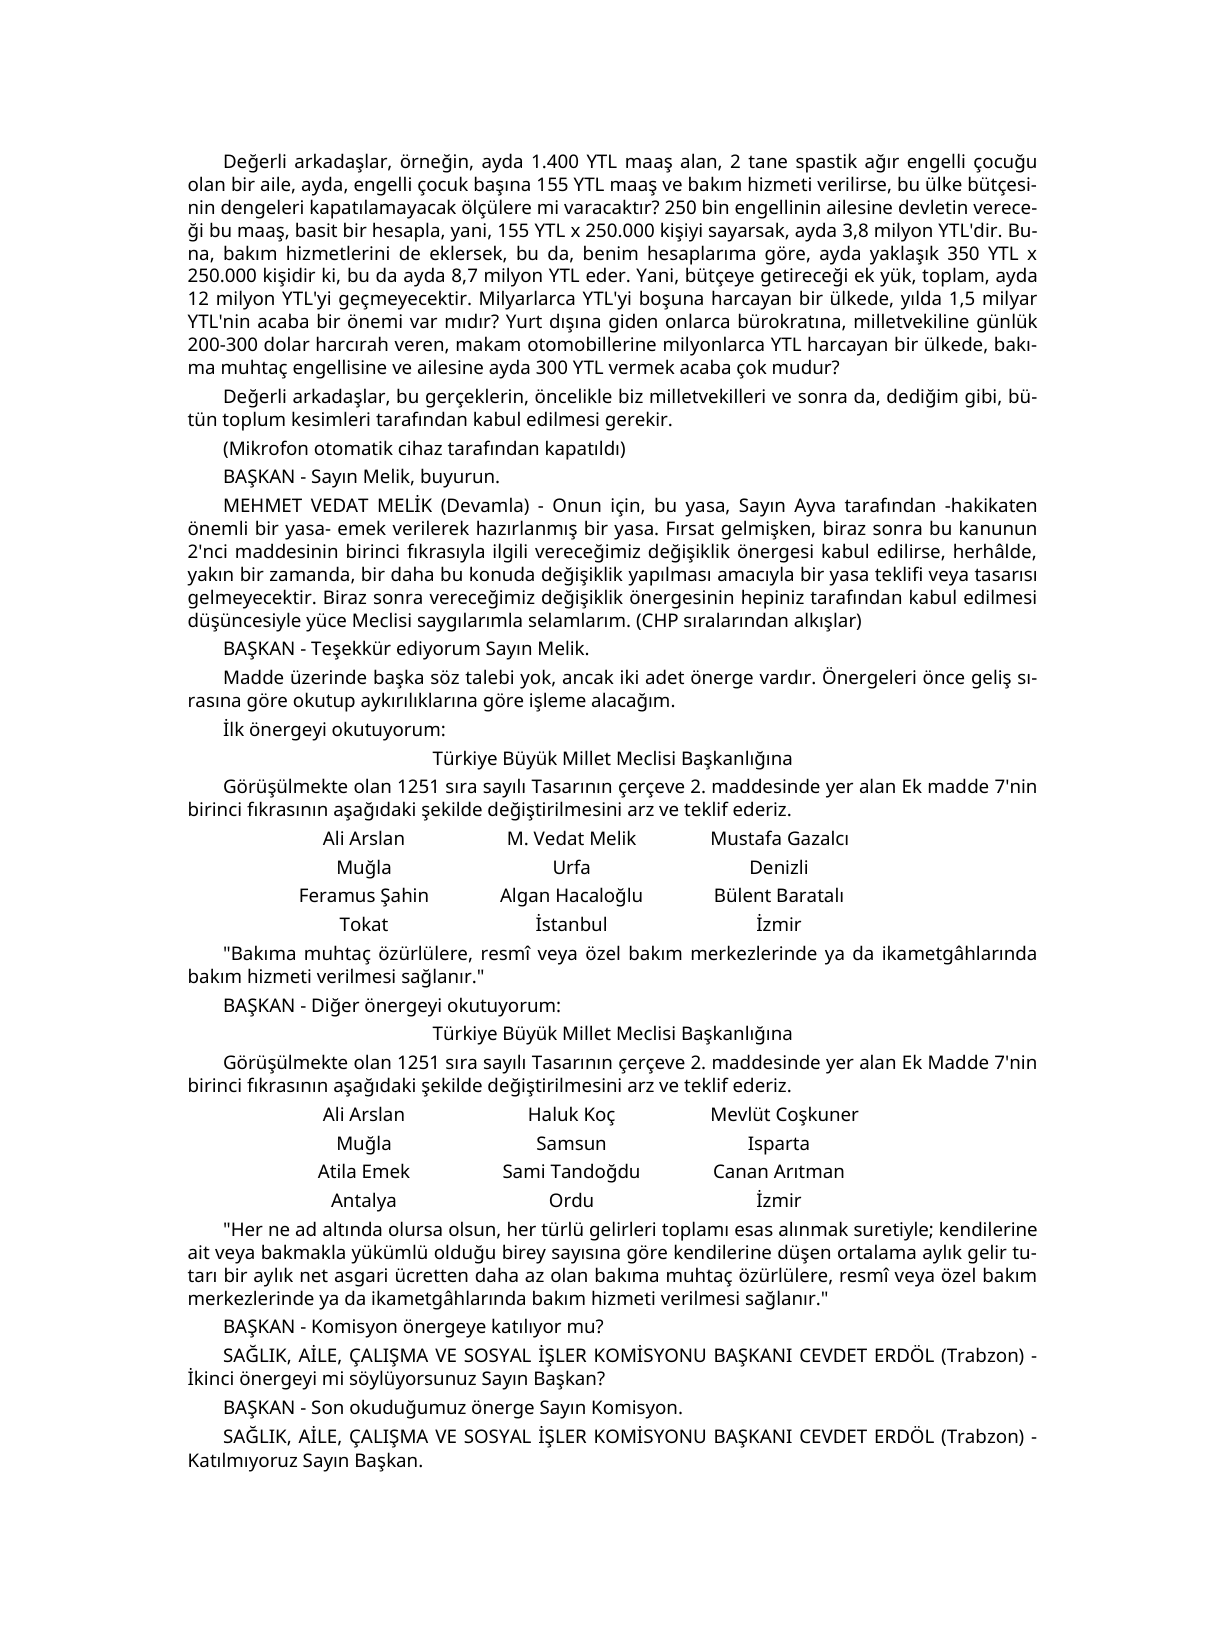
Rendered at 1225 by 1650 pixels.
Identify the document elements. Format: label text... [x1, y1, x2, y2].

text BAŞKAN - Sayın Melik, buyurun. [187, 465, 1037, 488]
text Atila Emek Sami Tandoğdu Canan Arıtman [187, 1160, 1037, 1183]
text "Bakıma muhtaç özürlülere, resmî veya özel bakım merkezlerinde ya da ikametgâhlarında bakım hizmeti verilmesi sağlanır." [187, 942, 1037, 988]
text Değerli arkadaşlar, bu gerçeklerin, öncelikle biz milletvekilleri ve sonra da, dediğim gibi, bütün toplum kesimleri tarafından kabul edilmesi gerekir. [187, 385, 1037, 431]
text MEHMET VEDAT MELİK (Devamla) - Onun için, bu yasa, Sayın Ayva tarafından -hakikaten önemli bir yasa- emek verilerek hazırlanmış bir yasa. Fırsat gelmişken, biraz sonra bu kanunun 2'nci maddesinin birinci fıkrasıyla ilgili vereceğimiz değişiklik önergesi kabul edilirse, herhâlde, yakın bir zamanda, bir daha bu konuda değişiklik yapılması amacıyla bir yasa teklifi veya tasarısı gelmeyecektir. Biraz sonra vereceğimiz değişiklik önergesinin hepiniz tarafından kabul edilmesi düşüncesiyle yüce Meclisi saygılarımla selamlarım. (CHP sıralarından alkışlar) [187, 494, 1037, 632]
text BAŞKAN - Son okuduğumuz önerge Sayın Komisyon. [187, 1396, 1037, 1419]
text SAĞLIK, AİLE, ÇALIŞMA VE SOSYAL İŞLER KOMİSYONU BAŞKANI CEVDET ERDÖL (Trabzon) - İkinci önergeyi mi söylüyorsunuz Sayın Başkan? [187, 1344, 1037, 1390]
text Türkiye Büyük Millet Meclisi Başkanlığına [187, 747, 1037, 769]
text Antalya Ordu İzmir [187, 1189, 1037, 1212]
text (Mikrofon otomatik cihaz tarafından kapatıldı) [187, 437, 1037, 459]
text Görüşülmekte olan 1251 sıra sayılı Tasarının çerçeve 2. maddesinde yer alan Ek madde 7'nin birinci fıkrasının aşağıdaki şekilde değiştirilmesini arz ve teklif ederiz. [187, 775, 1037, 821]
text BAŞKAN - Komisyon önergeye katılıyor mu? [187, 1315, 1037, 1338]
text BAŞKAN - Teşekkür ediyorum Sayın Melik. [187, 637, 1037, 660]
text Muğla Samsun Isparta [187, 1132, 1037, 1154]
text Ali Arslan Haluk Koç Mevlüt Coşkuner [187, 1103, 1037, 1126]
text BAŞKAN - Diğer önergeyi okutuyorum: [187, 994, 1037, 1017]
text Görüşülmekte olan 1251 sıra sayılı Tasarının çerçeve 2. maddesinde yer alan Ek Madde 7'nin birinci fıkrasının aşağıdaki şekilde değiştirilmesini arz ve teklif ederiz. [187, 1051, 1037, 1097]
text Madde üzerinde başka söz talebi yok, ancak iki adet önerge vardır. Önergeleri önce geliş sırasına göre okutup aykırılıklarına göre işleme alacağım. [187, 666, 1037, 712]
text Değerli arkadaşlar, örneğin, ayda 1.400 YTL maaş alan, 2 tane spastik ağır engelli çocuğu olan bir aile, ayda, engelli çocuk başına 155 YTL maaş ve bakım hizmeti verilirse, bu ülke bütçesinin dengeleri kapatılamayacak ölçülere mi varacaktır? 250 bin engellinin ailesine devletin vereceği bu maaş, basit bir hesapla, yani, 155 YTL x 250.000 kişiyi sayarsak, ayda 3,8 milyon YTL'dir. Buna, bakım hizmetlerini de eklersek, bu da, benim hesaplarıma göre, ayda yaklaşık 350 YTL x 250.000 kişidir ki, bu da ayda 8,7 milyon YTL eder. Yani, bütçeye getireceği ek yük, toplam, ayda 12 milyon YTL'yi geçmeyecektir. Milyarlarca YTL'yi boşuna harcayan bir ülkede, yılda 1,5 milyar YTL'nin acaba bir önemi var mıdır? Yurt dışına giden onlarca bürokratına, milletvekiline günlük 200-300 dolar harcırah veren, makam otomobillerine milyonlarca YTL harcayan bir ülkede, bakıma muhtaç engellisine ve ailesine ayda 300 YTL vermek acaba çok mudur? [187, 150, 1037, 379]
text SAĞLIK, AİLE, ÇALIŞMA VE SOSYAL İŞLER KOMİSYONU BAŞKANI CEVDET ERDÖL (Trabzon) - Katılmıyoruz Sayın Başkan. [187, 1424, 1037, 1472]
text İlk önergeyi okutuyorum: [187, 718, 1037, 741]
text Türkiye Büyük Millet Meclisi Başkanlığına [187, 1022, 1037, 1045]
text Ali Arslan M. Vedat Melik Mustafa Gazalcı [187, 827, 1037, 850]
text "Her ne ad altında olursa olsun, her türlü gelirleri toplamı esas alınmak suretiyle; kendilerine ait veya bakmakla yükümlü olduğu birey sayısına göre kendilerine düşen ortalama aylık gelir tutarı bir aylık net asgari ücretten daha az olan bakıma muhtaç özürlülere, resmî veya özel bakım merkezlerinde ya da ikametgâhlarında bakım hizmeti verilmesi sağlanır." [187, 1218, 1037, 1309]
text Tokat İstanbul İzmir [187, 913, 1037, 936]
text Feramus Şahin Algan Hacaloğlu Bülent Baratalı [187, 884, 1037, 907]
text Muğla Urfa Denizli [187, 856, 1037, 879]
